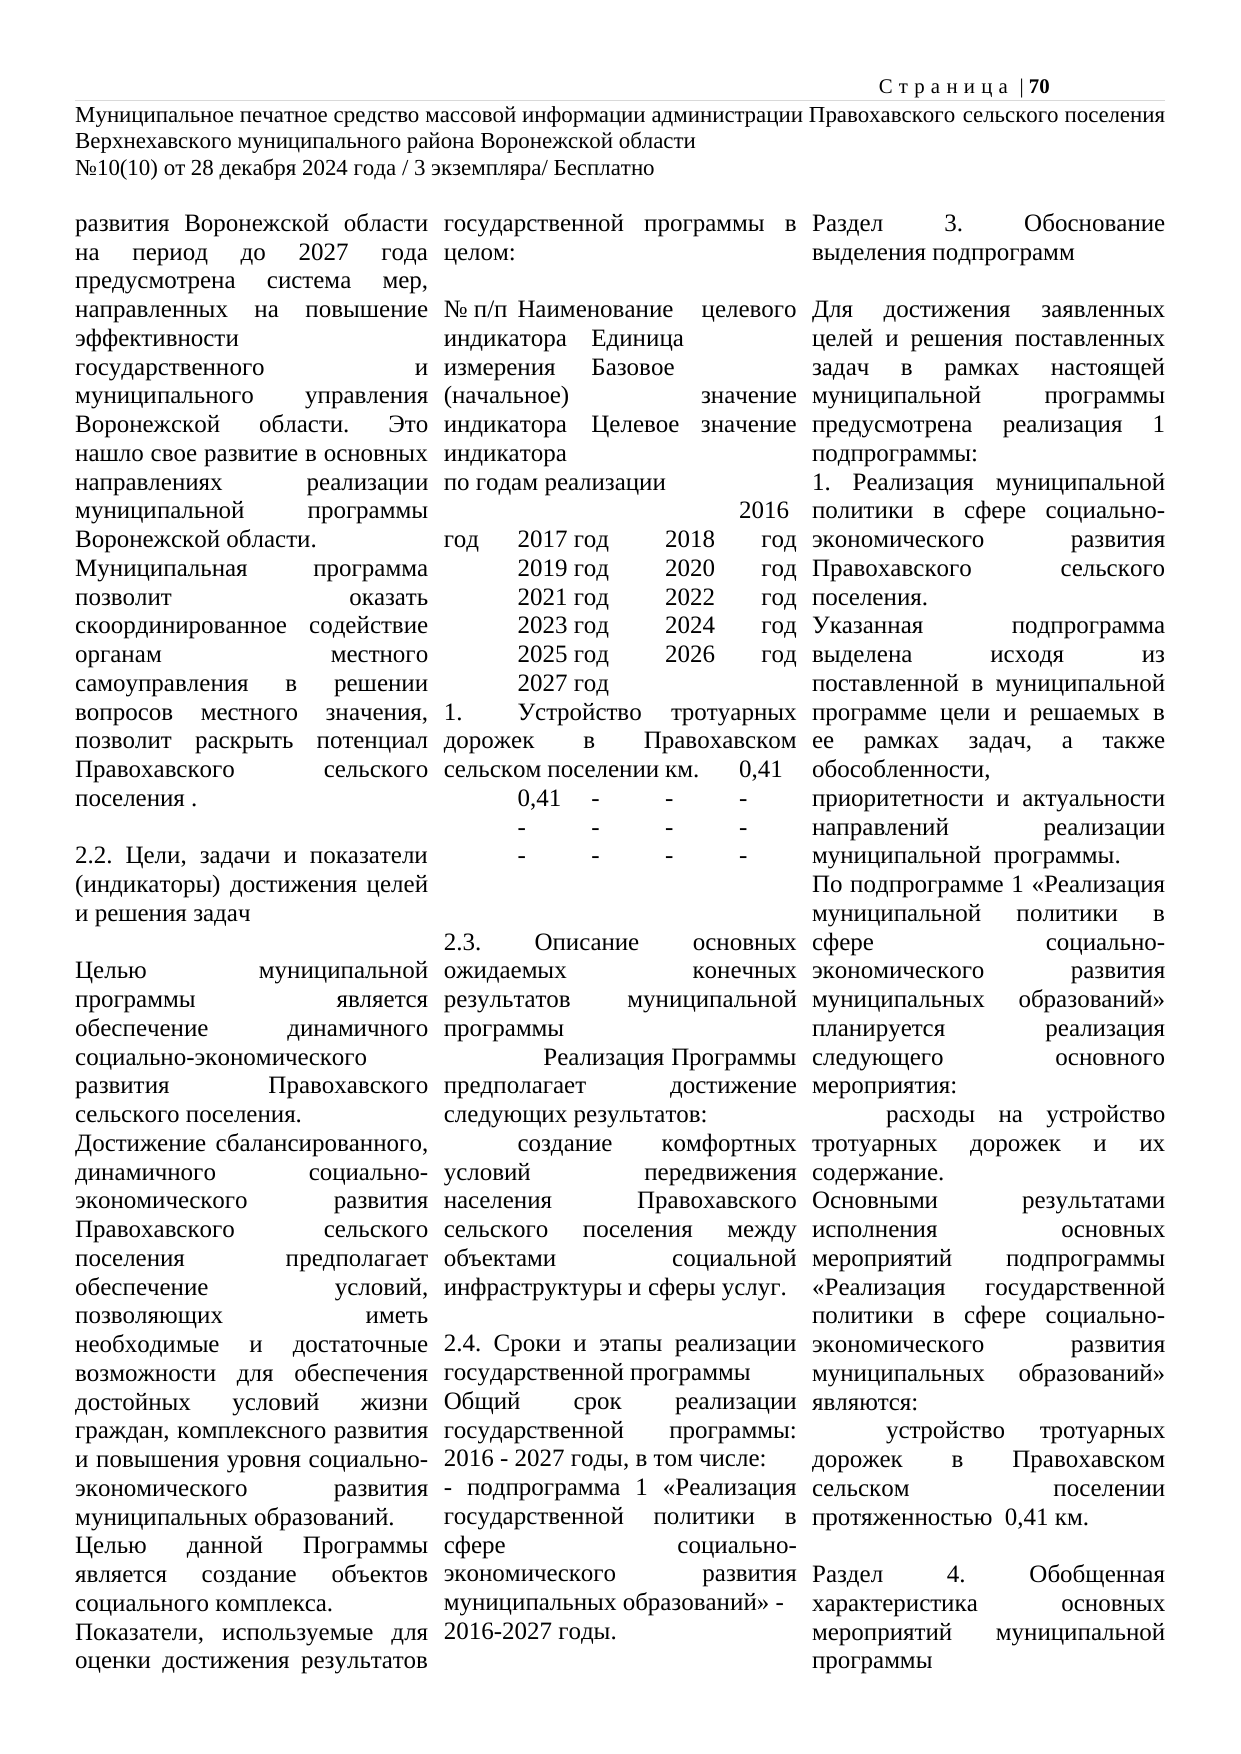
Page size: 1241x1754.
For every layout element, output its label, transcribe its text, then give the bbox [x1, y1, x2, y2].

text  создание комфортных условий передвижения населения Правохавского сельского поселения между объектами социальной инфраструктуры и сферы услуг. [443, 1128, 797, 1301]
text 2.2. Цели, задачи и показатели (индикаторы) достижения целей и решения задач [75, 841, 428, 927]
text (начальное) значение индикатора Целевое значение индикатора [443, 381, 797, 467]
text Показатели, используемые для оценки достижения результатов государственной программы в целом: [443, 208, 797, 266]
text 2.3. Описание основных ожидаемых конечных результатов муниципальной программы [443, 927, 797, 1042]
text Для достижения заявленных целей и решения поставленных задач в рамках настоящей муниципальной программы предусмотрена реализация 1 подпрограммы: [812, 294, 1165, 467]
text Раздел 3. Обоснование выделения подпрограмм [812, 208, 1165, 266]
text Раздел 4. Обобщенная характеристика основных мероприятий муниципальной программы [812, 1559, 1165, 1674]
text Целью муниципальной программы является обеспечение динамичного социально-экономического развития Правохавского сельского поселения. [75, 956, 428, 1128]
text - подпрограмма 1 «Реализация государственной политики в сфере социально-экономического развития муниципальных образований» - [443, 1472, 797, 1616]
text 1. Устройство тротуарных дорожек в Правохавском сельском поселении км. 0,41 0,41 - - - - - - - - - - - [443, 697, 797, 869]
text Показатели, используемые для оценки достижения результатов государственной программы в целом: [75, 1617, 428, 1674]
text Достижение сбалансированного, динамичного социально-экономического развития Правохавского сельского поселения предполагает обеспечение условий, позволяющих иметь необходимые и достаточные возможности для обеспечения достойных условий жизни граждан, комплексного развития и повышения уровня социально-экономического развития муниципальных образований. [75, 1128, 428, 1531]
text Муниципальная программа позволит оказать скоординированное содействие органам местного самоуправления в решении вопросов местного значения, позволит раскрыть потенциал Правохавского сельского поселения . [75, 553, 428, 812]
text  устройство тротуарных дорожек в Правохавском сельском поселении протяженностью 0,41 км. [812, 1416, 1165, 1531]
text Общий срок реализации государственной программы: 2016 - 2027 годы, в том числе: [443, 1386, 797, 1472]
text По подпрограмме 1 «Реализация муниципальной политики в сфере социально-экономического развития муниципальных образований» планируется реализация следующего основного мероприятия: [812, 869, 1165, 1099]
text Реализация Программы предполагает достижение следующих результатов: [443, 1042, 797, 1128]
text Целью данной Программы является создание объектов социального комплекса. [75, 1531, 428, 1617]
text 1. Реализация муниципальной политики в сфере социально-экономического развития Правохавского сельского поселения. [812, 467, 1165, 611]
text № п/п Наименование целевого индикатора Единица измерения Базовое [443, 294, 797, 381]
text по годам реализации [443, 467, 797, 496]
text Указанная подпрограмма выделена исходя из поставленной в муниципальной программе цели и решаемых в ее рамках задач, а также обособленности, приоритетности и актуальности направлений реализации муниципальной программы. [812, 611, 1165, 869]
text  расходы на устройство тротуарных дорожек и их содержание. [812, 1099, 1165, 1186]
text 2016 год 2017 год 2018 год 2019 год 2020 год 2021 год 2022 год 2023 год 2024 год 2025 год 2026 год 2027 год [443, 496, 797, 697]
text Основными результатами исполнения основных мероприятий подпрограммы «Реализация государственной политики в сфере социально- экономического развития муниципальных образований» являются: [812, 1186, 1165, 1416]
text 2.4. Сроки и этапы реализации государственной программы [443, 1328, 797, 1386]
text 2016-2027 годы. [443, 1616, 797, 1645]
